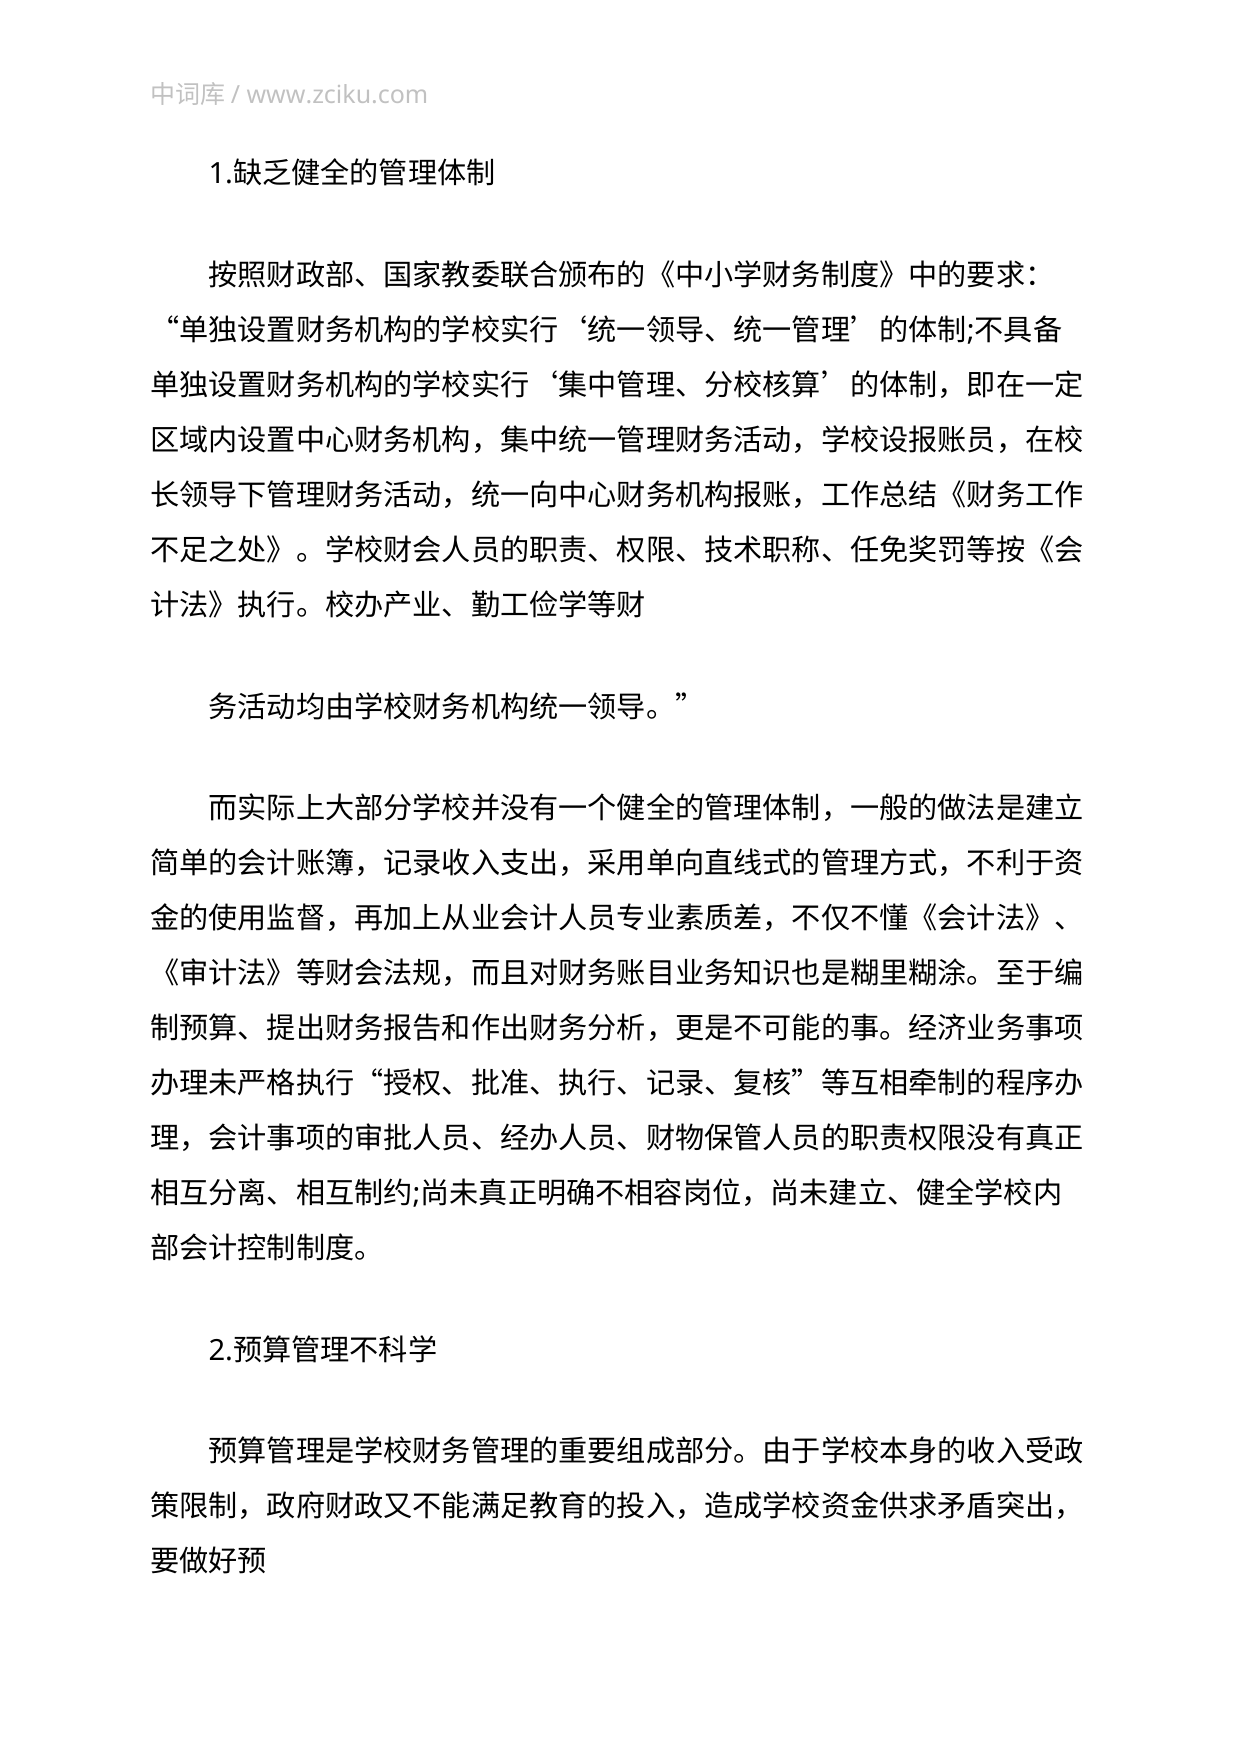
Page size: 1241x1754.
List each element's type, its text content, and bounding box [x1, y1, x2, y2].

text 2.预算管理不科学 [150, 1326, 1090, 1368]
text 务活动均由学校财务机构统一领导。” [150, 683, 1090, 726]
text 1.缺乏健全的管理体制 [150, 150, 1090, 192]
text 预算管理是学校财务管理的重要组成部分。由于学校本身的收入受政策限制，政府财政又不能满足教育的投入，造成学校资金供求矛盾突出，要做好预 [150, 1428, 1090, 1580]
text 按照财政部、国家教委联合颁布的《中小学财务制度》中的要求：“单独设置财务机构的学校实行‘统一领导、统一管理’的体制;不具备单独设置财务机构的学校实行‘集中管理、分校核算’的体制，即在一定区域内设置中心财务机构，集中统一管理财务活动，学校设报账员，在校长领导下管理财务活动，统一向中心财务机构报账，工作总结《财务工作不足之处》。学校财会人员的职责、权限、技术职称、任免奖罚等按《会计法》执行。校办产业、勤工俭学等财 [150, 252, 1090, 624]
text 而实际上大部分学校并没有一个健全的管理体制，一般的做法是建立简单的会计账簿，记录收入支出，采用单向直线式的管理方式，不利于资金的使用监督，再加上从业会计人员专业素质差，不仅不懂《会计法》、《审计法》等财会法规，而且对财务账目业务知识也是糊里糊涂。至于编制预算、提出财务报告和作出财务分析，更是不可能的事。经济业务事项办理未严格执行“授权、批准、执行、记录、复核”等互相牵制的程序办理，会计事项的审批人员、经办人员、财物保管人员的职责权限没有真正相互分离、相互制约;尚未真正明确不相容岗位，尚未建立、健全学校内部会计控制制度。 [150, 785, 1090, 1267]
